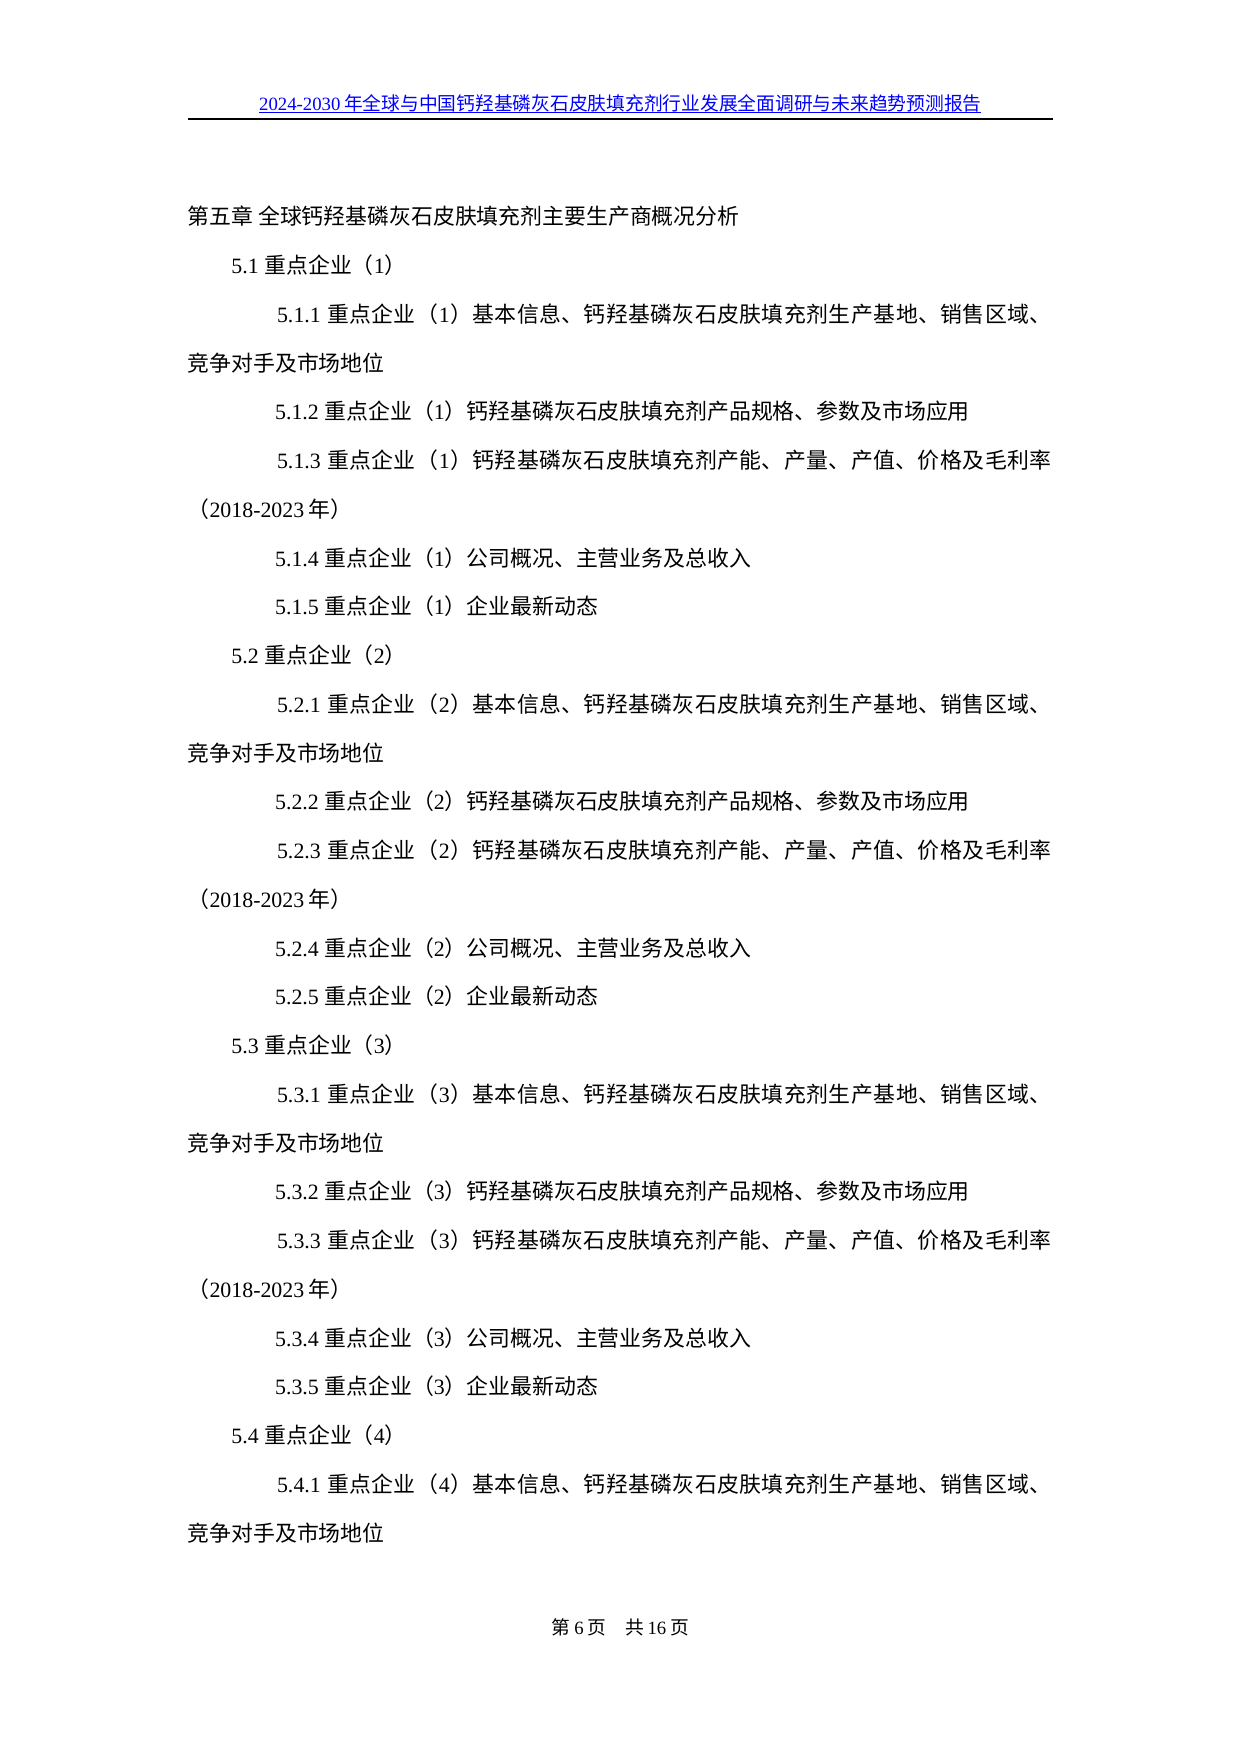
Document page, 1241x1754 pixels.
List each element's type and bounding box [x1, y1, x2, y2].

text [187, 150, 1053, 1548]
